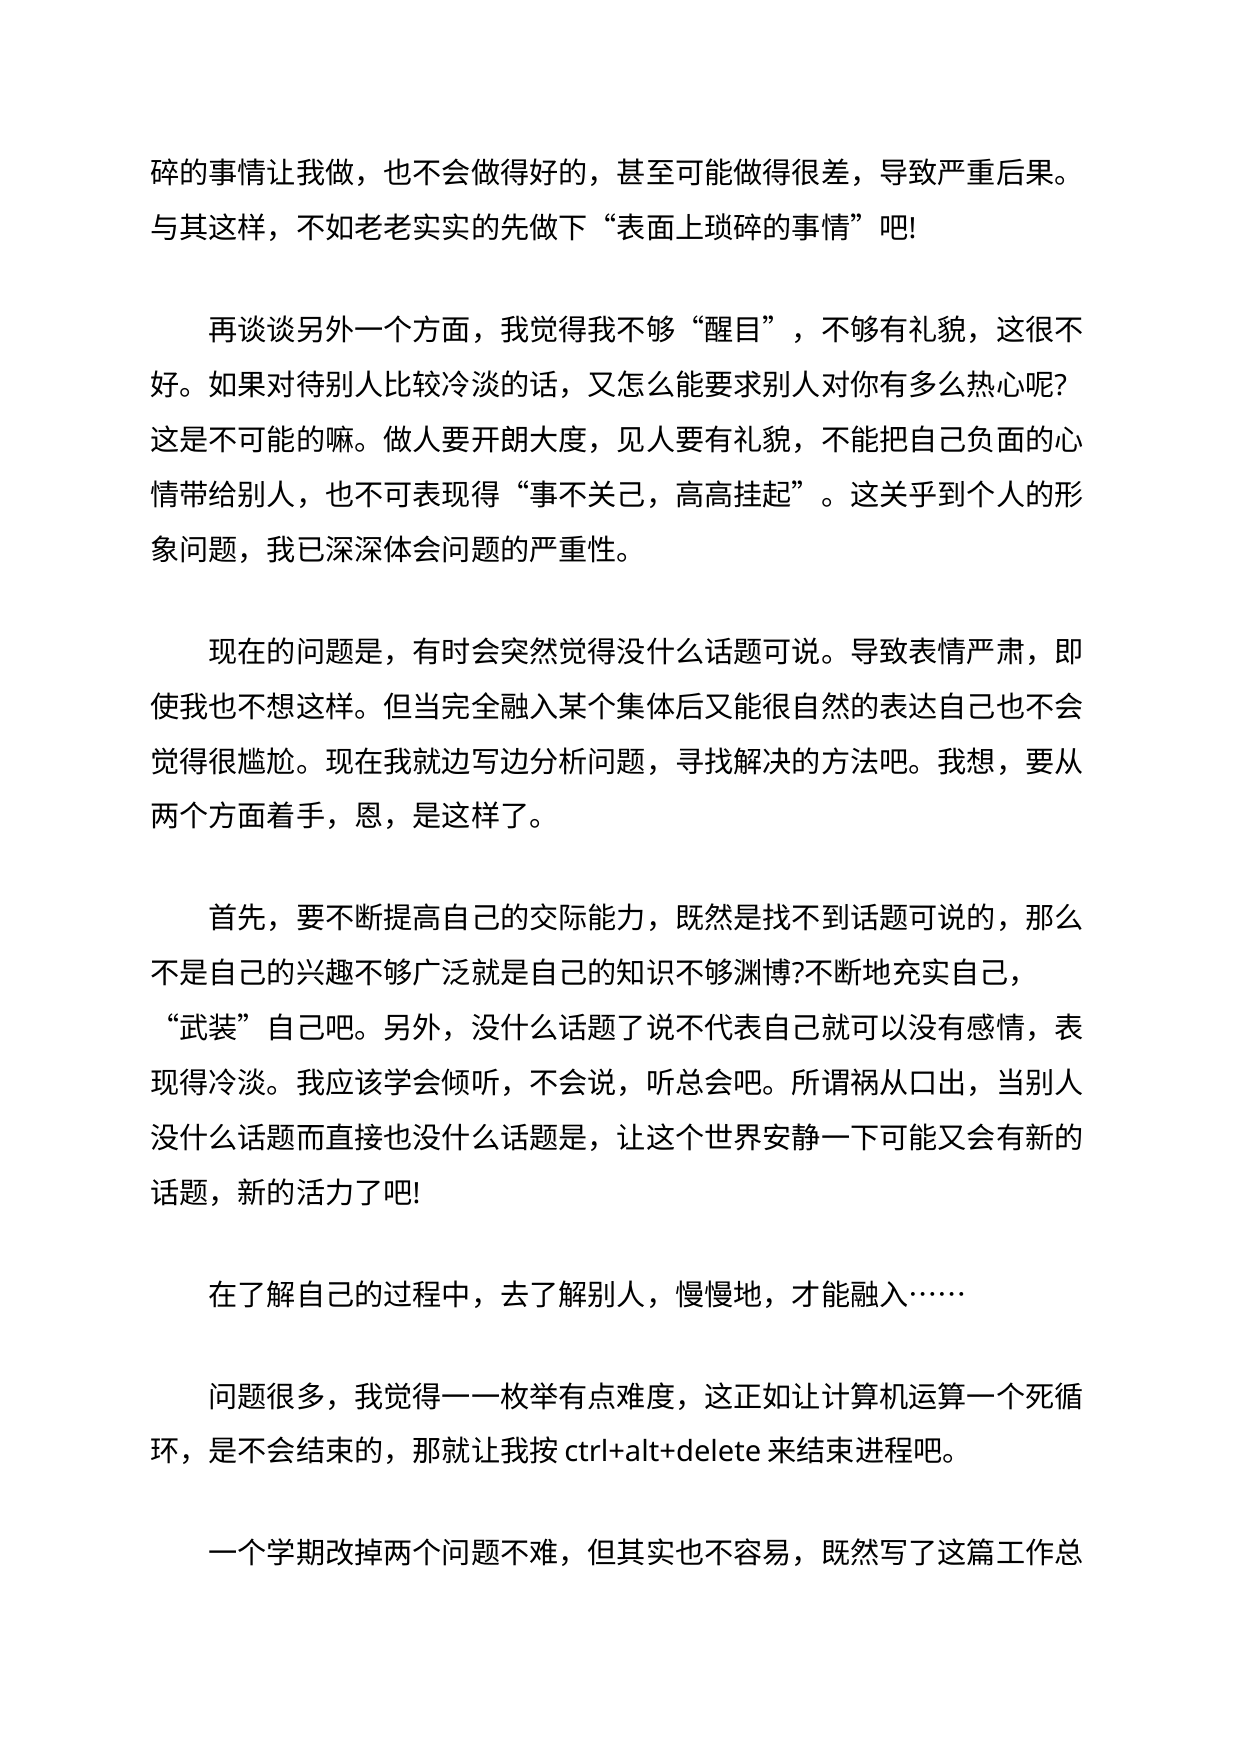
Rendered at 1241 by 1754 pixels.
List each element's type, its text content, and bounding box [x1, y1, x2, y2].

text 在了解自己的过程中，去了解别人，慢慢地，才能融入…… [150, 1271, 1090, 1314]
text 再谈谈另外一个方面，我觉得我不够“醒目”，不够有礼貌，这很不好。如果对待别人比较冷淡的话，又怎么能要求别人对你有多么热心呢?这是不可能的嘛。做人要开朗大度，见人要有礼貌，不能把自己负面的心情带给别人，也不可表现得“事不关己，高高挂起”。这关乎到个人的形象问题，我已深深体会问题的严重性。 [150, 307, 1090, 569]
text 首先，要不断提高自己的交际能力，既然是找不到话题可说的，那么不是自己的兴趣不够广泛就是自己的知识不够渊博?不断地充实自己，“武装”自己吧。另外，没什么话题了说不代表自己就可以没有感情，表现得冷淡。我应该学会倾听，不会说，听总会吧。所谓祸从口出，当别人没什么话题而直接也没什么话题是，让这个世界安静一下可能又会有新的话题，新的活力了吧! [150, 895, 1090, 1212]
text 现在的问题是，有时会突然觉得没什么话题可说。导致表情严肃，即使我也不想这样。但当完全融入某个集体后又能很自然的表达自己也不会觉得很尴尬。现在我就边写边分析问题，寻找解决的方法吧。我想，要从两个方面着手，恩，是这样了。 [150, 628, 1090, 835]
text 问题很多，我觉得一一枚举有点难度，这正如让计算机运算一个死循环，是不会结束的，那就让我按ctrl+alt+delete来结束进程吧。 [150, 1373, 1090, 1470]
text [150, 1530, 1090, 1572]
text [150, 150, 1090, 247]
